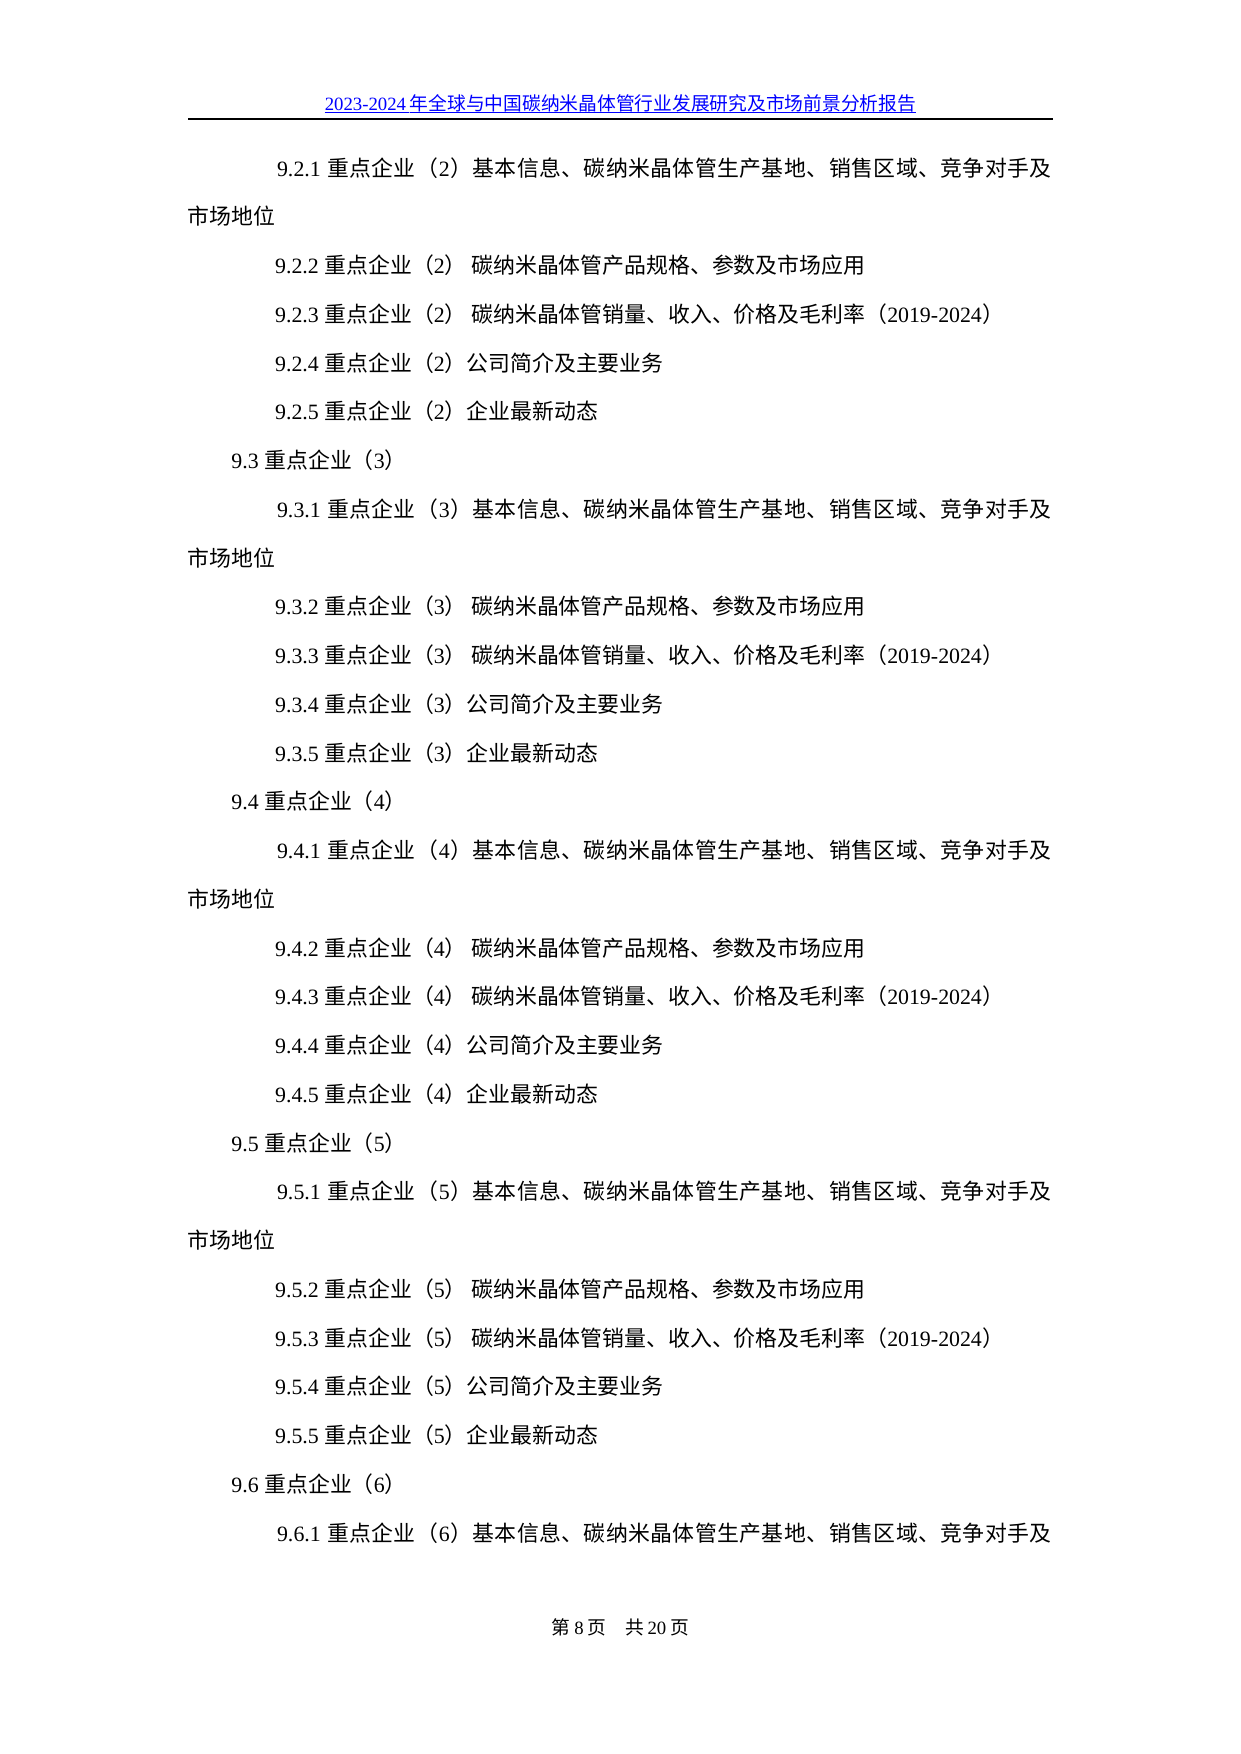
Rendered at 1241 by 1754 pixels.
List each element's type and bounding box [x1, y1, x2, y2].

text [187, 150, 1053, 1548]
